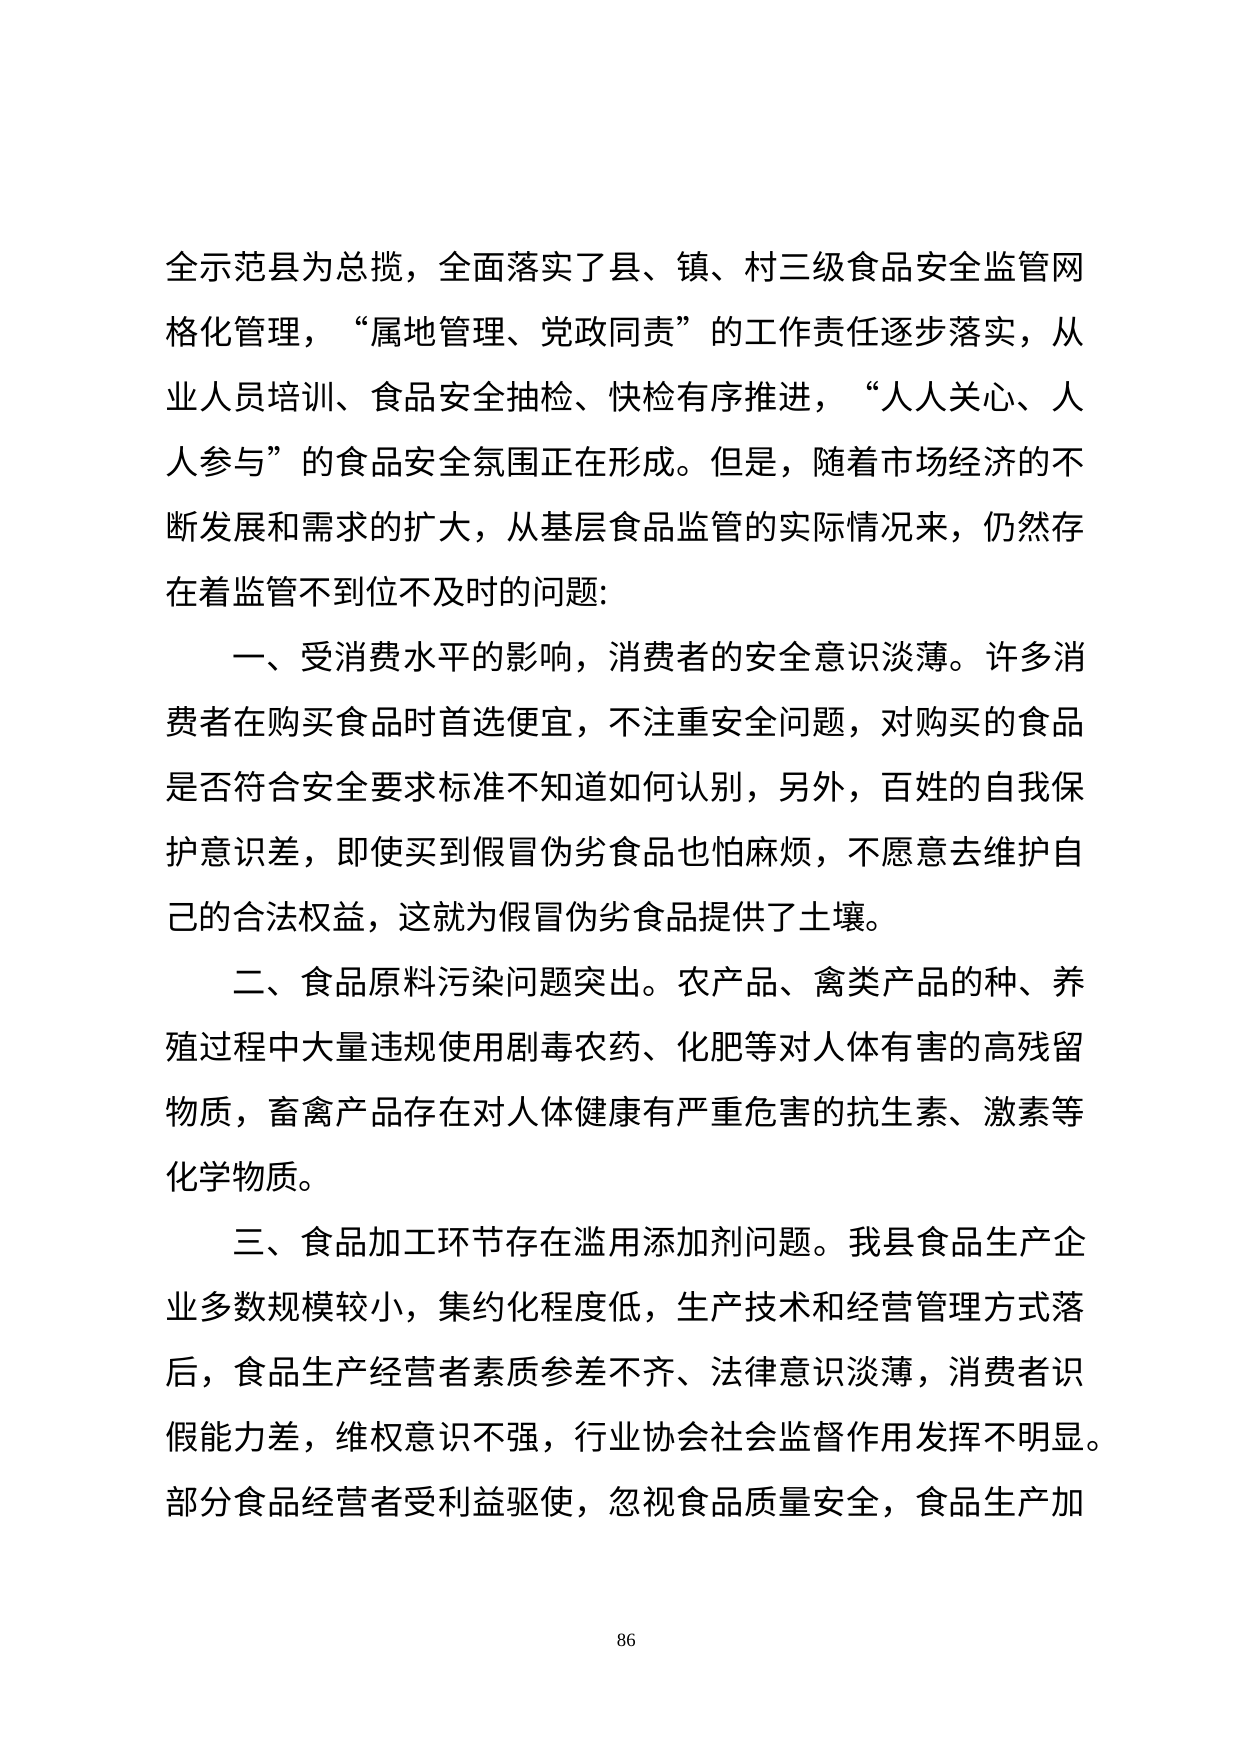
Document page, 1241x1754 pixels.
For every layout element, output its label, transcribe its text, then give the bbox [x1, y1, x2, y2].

text 一、受消费水平的影响，消费者的安全意识淡薄。许多消费者在购买食品时首选便宜，不注重安全问题，对购买的食品是否符合安全要求标准不知道如何认别，另外，百姓的自我保护意识差，即使买到假冒伪劣食品也怕麻烦，不愿意去维护自己的合法权益，这就为假冒伪劣食品提供了土壤。 [165, 623, 1087, 948]
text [165, 1208, 1087, 1533]
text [165, 233, 1087, 623]
text 二、食品原料污染问题突出。农产品、禽类产品的种、养殖过程中大量违规使用剧毒农药、化肥等对人体有害的高残留物质，畜禽产品存在对人体健康有严重危害的抗生素、激素等化学物质。 [165, 948, 1087, 1208]
